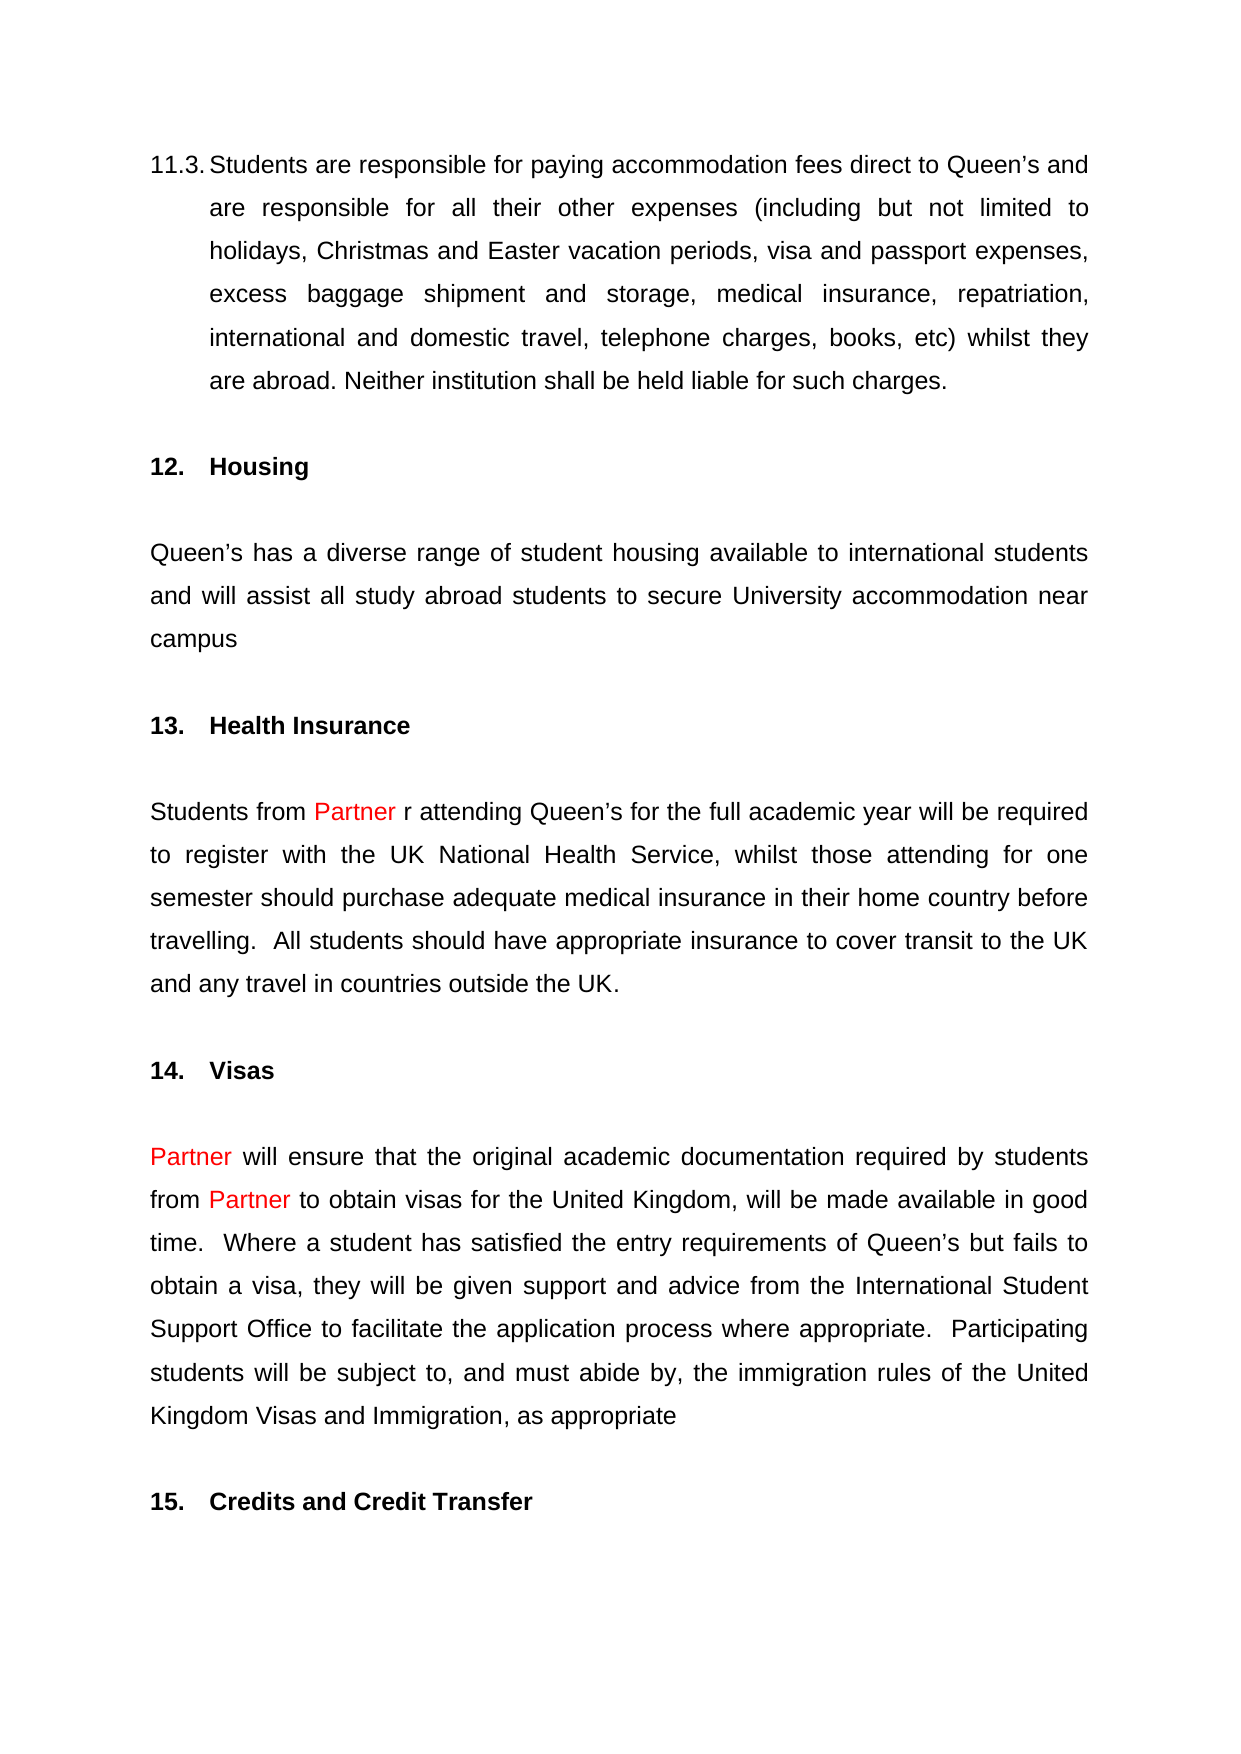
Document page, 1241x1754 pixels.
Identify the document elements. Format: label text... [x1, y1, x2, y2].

list Housing [150, 452, 1090, 481]
list Students are responsible for paying accommodation fees direct to Queen’s and are responsible for all their other expenses (including but not limited to holidays, Christmas and Easter vacation periods, visa and passport expenses, excess baggage shipment and storage, medical insurance, repatriation, international and domestic travel, telephone charges, books, etc) whilst they are abroad. Neither institution shall be held liable for such charges. [150, 150, 1090, 394]
text Queen’s has a diverse range of student housing available to international students and will assist all study abroad students to secure University accommodation near campus [150, 538, 1090, 653]
text Students from Partner r attending Queen’s for the full academic year will be required to register with the UK National Health Service, whilst those attending for one semester should purchase adequate medical insurance in their home country before travelling. All students should have appropriate insurance to cover transit to the UK and any travel in countries outside the UK. [150, 797, 1090, 998]
list Health Insurance [150, 711, 1090, 739]
text Partner will ensure that the original academic documentation required by students from Partner to obtain visas for the United Kingdom, will be made available in good time. Where a student has satisfied the entry requirements of Queen’s but fails to obtain a visa, they will be given support and advice from the International Student Support Office to facilitate the application process where appropriate. Participating students will be subject to, and must abide by, the immigration rules of the United Kingdom Visas and Immigration, as appropriate [150, 1142, 1090, 1429]
list Credits and Credit Transfer [150, 1487, 1090, 1516]
list Visas [150, 1056, 1090, 1084]
